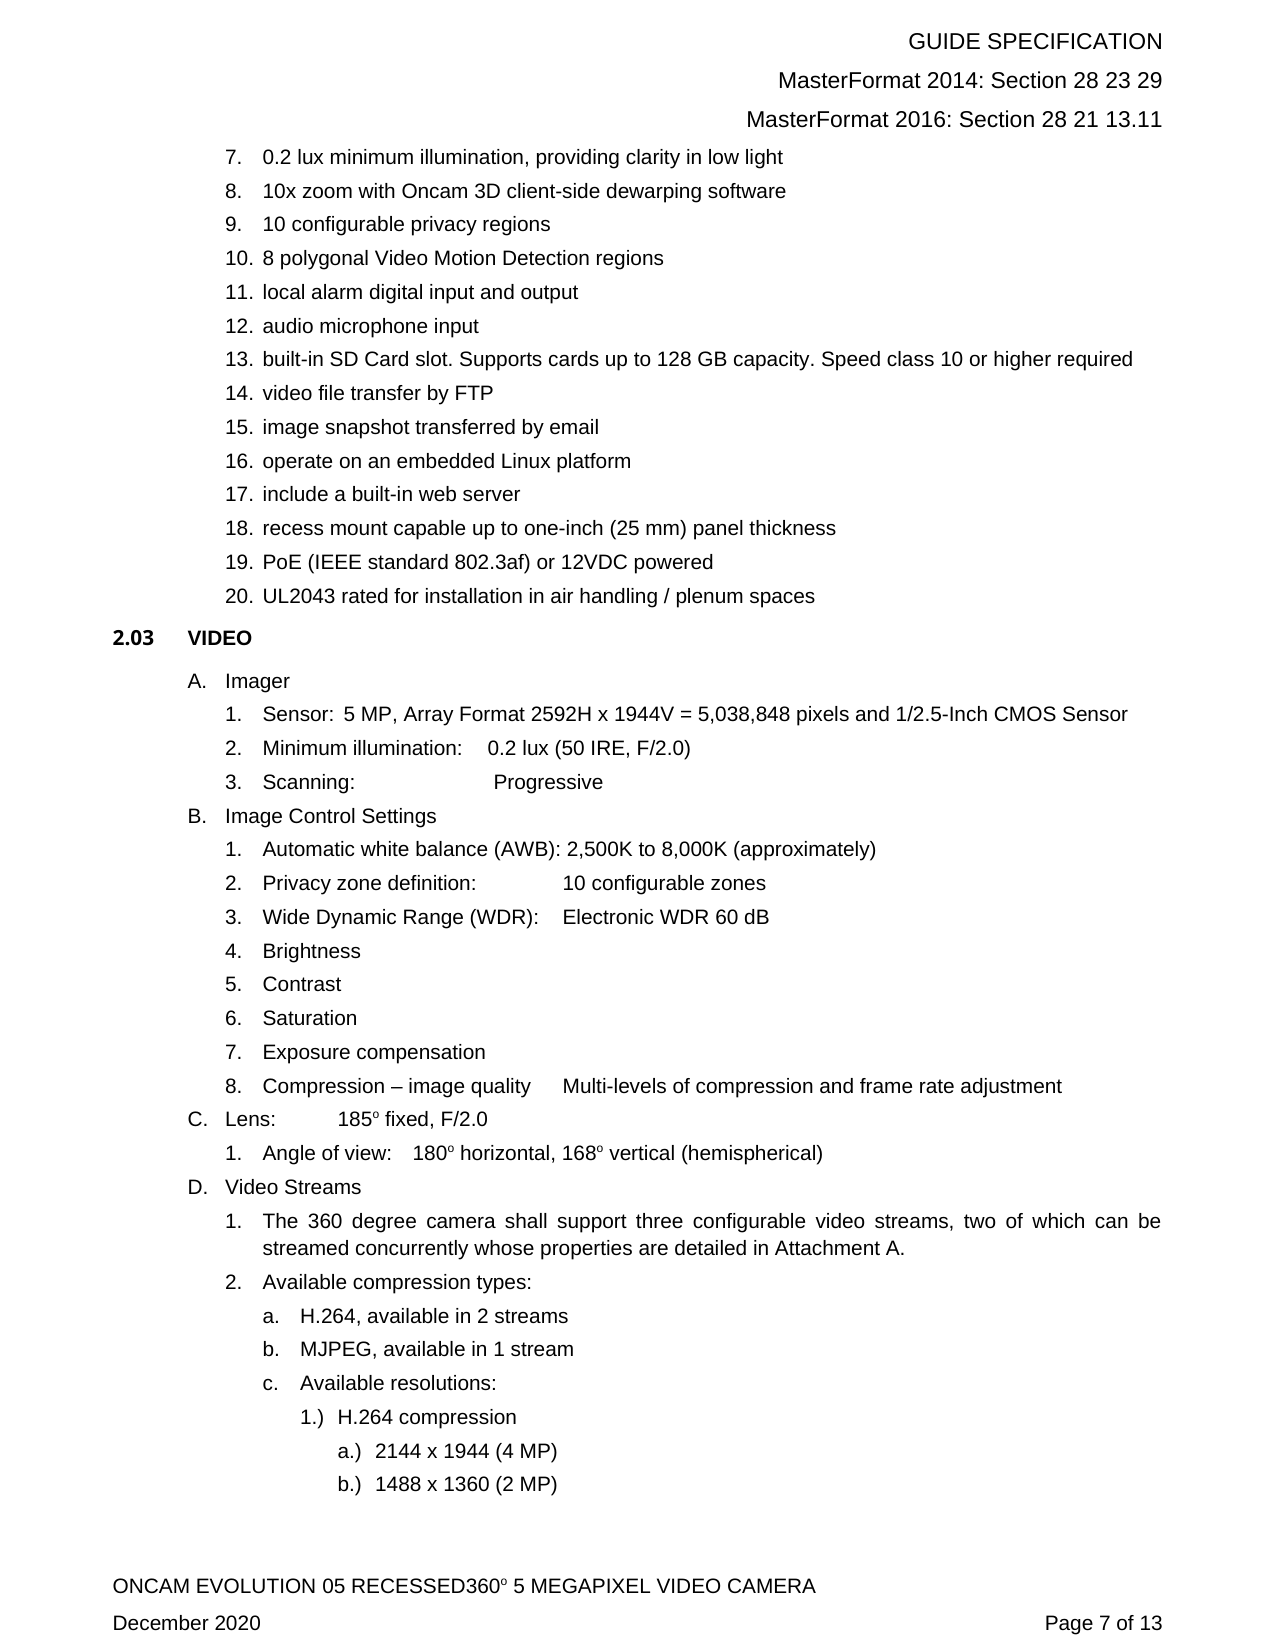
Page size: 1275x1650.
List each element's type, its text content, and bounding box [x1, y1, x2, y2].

list Available resolutions: [262, 1371, 1162, 1395]
list recess mount capable up to one-inch (25 mm) panel thickness [225, 516, 1162, 540]
list MJPEG, available in 1 stream [262, 1337, 1162, 1361]
list VIDEO [112, 623, 1162, 652]
list Exposure compensation [225, 1040, 1162, 1064]
list include a built-in web server [225, 482, 1162, 506]
list The 360 degree camera shall support three configurable video streams, two of which can be streamed concurrently whose properties are detailed in Attachment A. [225, 1208, 1162, 1260]
list Wide Dynamic Range (WDR): Electronic WDR 60 dB [225, 905, 1162, 929]
list Imager [187, 668, 1162, 692]
list UL2043 rated for installation in air handling / plenum spaces [225, 583, 1162, 607]
list video file transfer by FTP [225, 381, 1162, 405]
list Minimum illumination: 0.2 lux (50 IRE, F/2.0) [225, 736, 1162, 760]
list Angle of view: 180o horizontal, 168o vertical (hemispherical) [225, 1141, 1162, 1165]
list H.264, available in 2 streams [262, 1303, 1162, 1327]
list Privacy zone definition: 10 configurable zones [225, 871, 1162, 895]
list PoE (IEEE standard 802.3af) or 12VDC powered [225, 550, 1162, 574]
list Lens: 185o fixed, F/2.0 [187, 1107, 1162, 1131]
list 8 polygonal Video Motion Detection regions [225, 246, 1162, 270]
list Video Streams [187, 1175, 1162, 1199]
list Image Control Settings [187, 803, 1162, 827]
list Sensor: 5 MP, Array Format 2592H x 1944V = 5,038,848 pixels and 1/2.5-Inch CMOS Sensor [225, 702, 1162, 726]
list Scanning: Progressive [225, 770, 1162, 794]
list 10 configurable privacy regions [225, 212, 1162, 236]
list Saturation [225, 1006, 1162, 1030]
list 0.2 lux minimum illumination, providing clarity in low light [225, 145, 1162, 169]
list Compression – image quality Multi-levels of compression and frame rate adjustment [225, 1073, 1162, 1097]
list Available compression types: [225, 1270, 1162, 1294]
list 1488 x 1360 (2 MP) [337, 1472, 1162, 1496]
list Contrast [225, 972, 1162, 996]
list 2144 x 1944 (4 MP) [337, 1438, 1162, 1462]
list audio microphone input [225, 313, 1162, 337]
list built-in SD Card slot. Supports cards up to 128 GB capacity. Speed class 10 or higher required [225, 347, 1162, 371]
list 10x zoom with Oncam 3D client-side dewarping software [225, 178, 1162, 202]
list H.264 compression [300, 1405, 1162, 1429]
list local alarm digital input and output [225, 280, 1162, 304]
list operate on an embedded Linux platform [225, 448, 1162, 472]
list image snapshot transferred by email [225, 415, 1162, 439]
list Automatic white balance (AWB): 2,500K to 8,000K (approximately) [225, 837, 1162, 861]
list Brightness [225, 938, 1162, 962]
